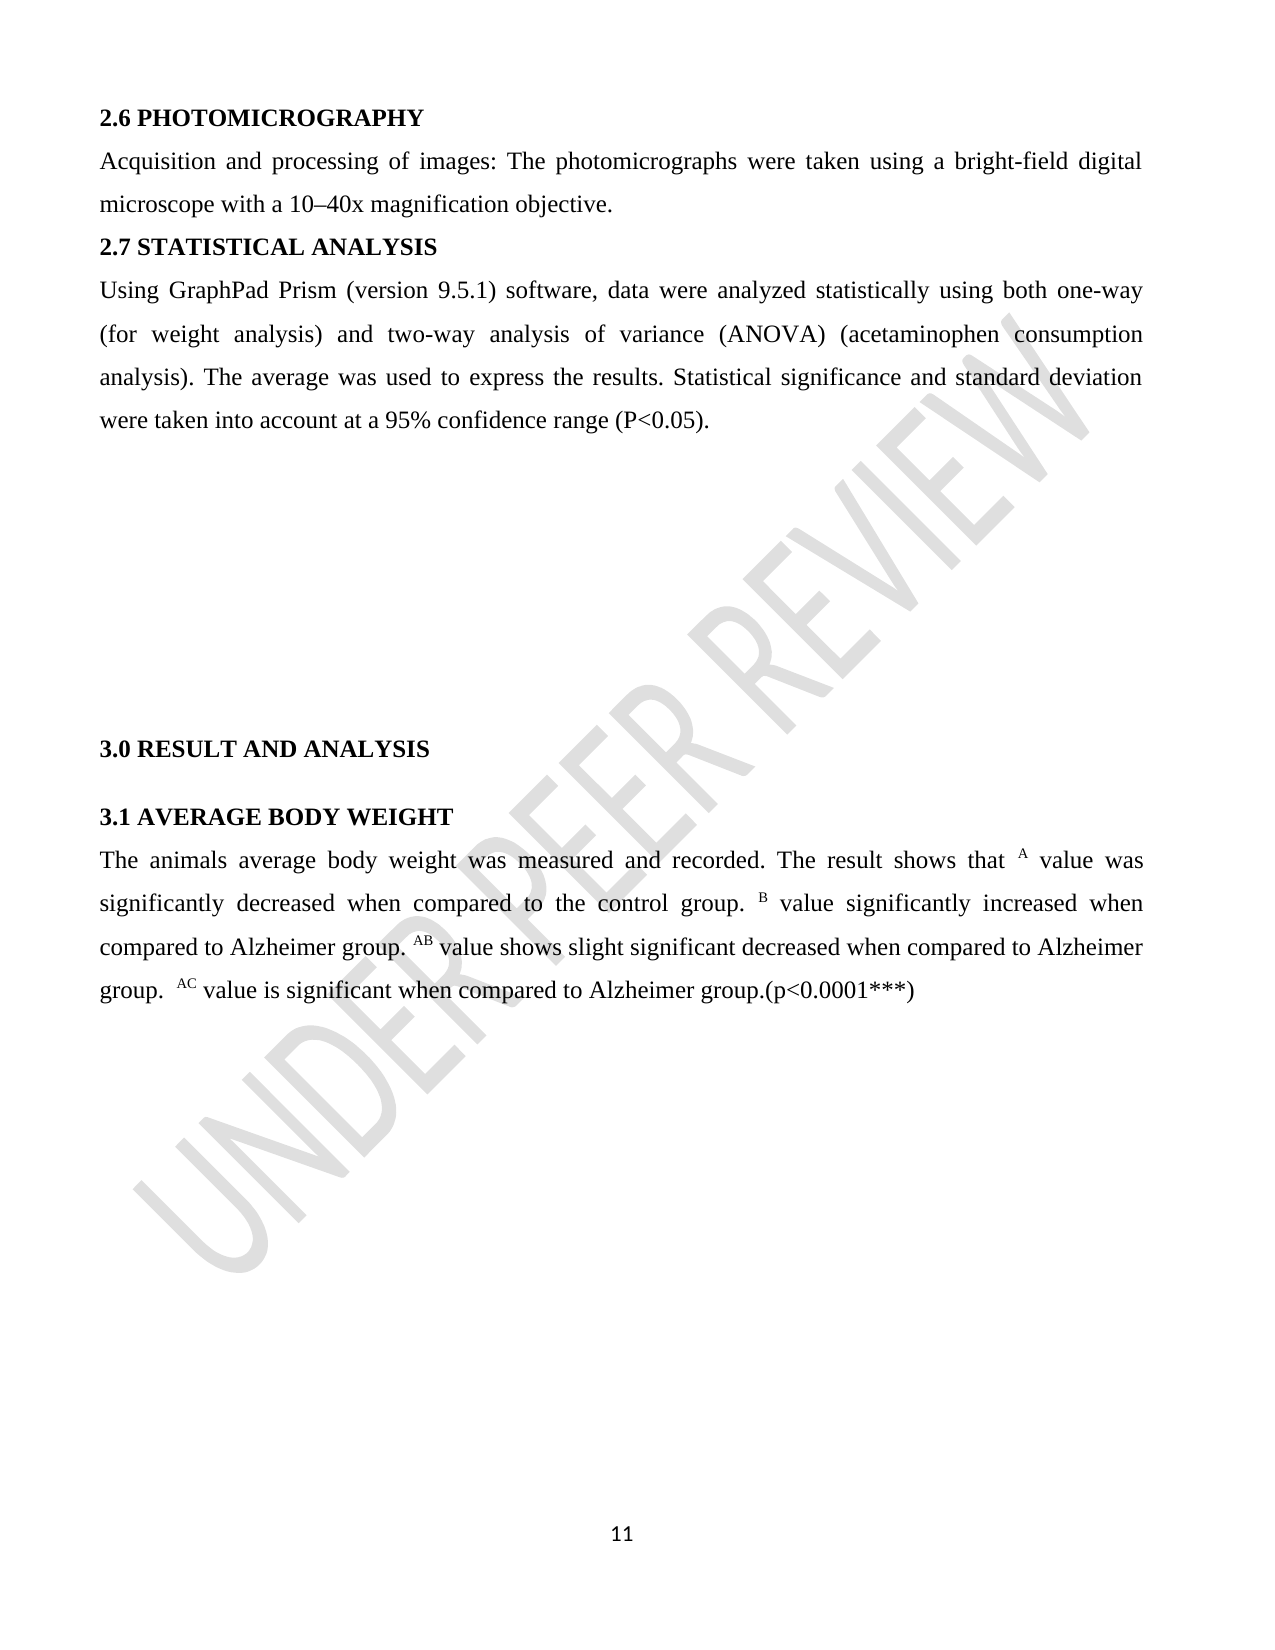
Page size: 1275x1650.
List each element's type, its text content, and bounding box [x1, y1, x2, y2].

subtitle 3.0 RESULT AND ANALYSIS [99, 734, 1144, 763]
text Acquisition and processing of images: The photomicrographs were taken using a bright-field digital microscope with a 10–40x magnification objective. [99, 146, 1144, 218]
text The animals average body weight was measured and recorded. The result shows that A value was significantly decreased when compared to the control group. B value significantly increased when compared to Alzheimer group. AB value shows slight significant decreased when compared to Alzheimer group. AC value is significant when compared to Alzheimer group.(p<0.0001***) [99, 845, 1144, 1003]
subtitle 2.6 PHOTOMICROGRAPHY [99, 103, 1144, 132]
text Using GraphPad Prism (version 9.5.1) software, data were analyzed statistically using both one-way (for weight analysis) and two-way analysis of variance (ANOVA) (acetaminophen consumption analysis). The average was used to express the results. Statistical significance and standard deviation were taken into account at a 95% confidence range (P<0.05). [99, 276, 1144, 434]
subtitle 3.1 AVERAGE BODY WEIGHT [99, 802, 1144, 831]
text 2.7 STATISTICAL ANALYSIS [99, 232, 1144, 261]
